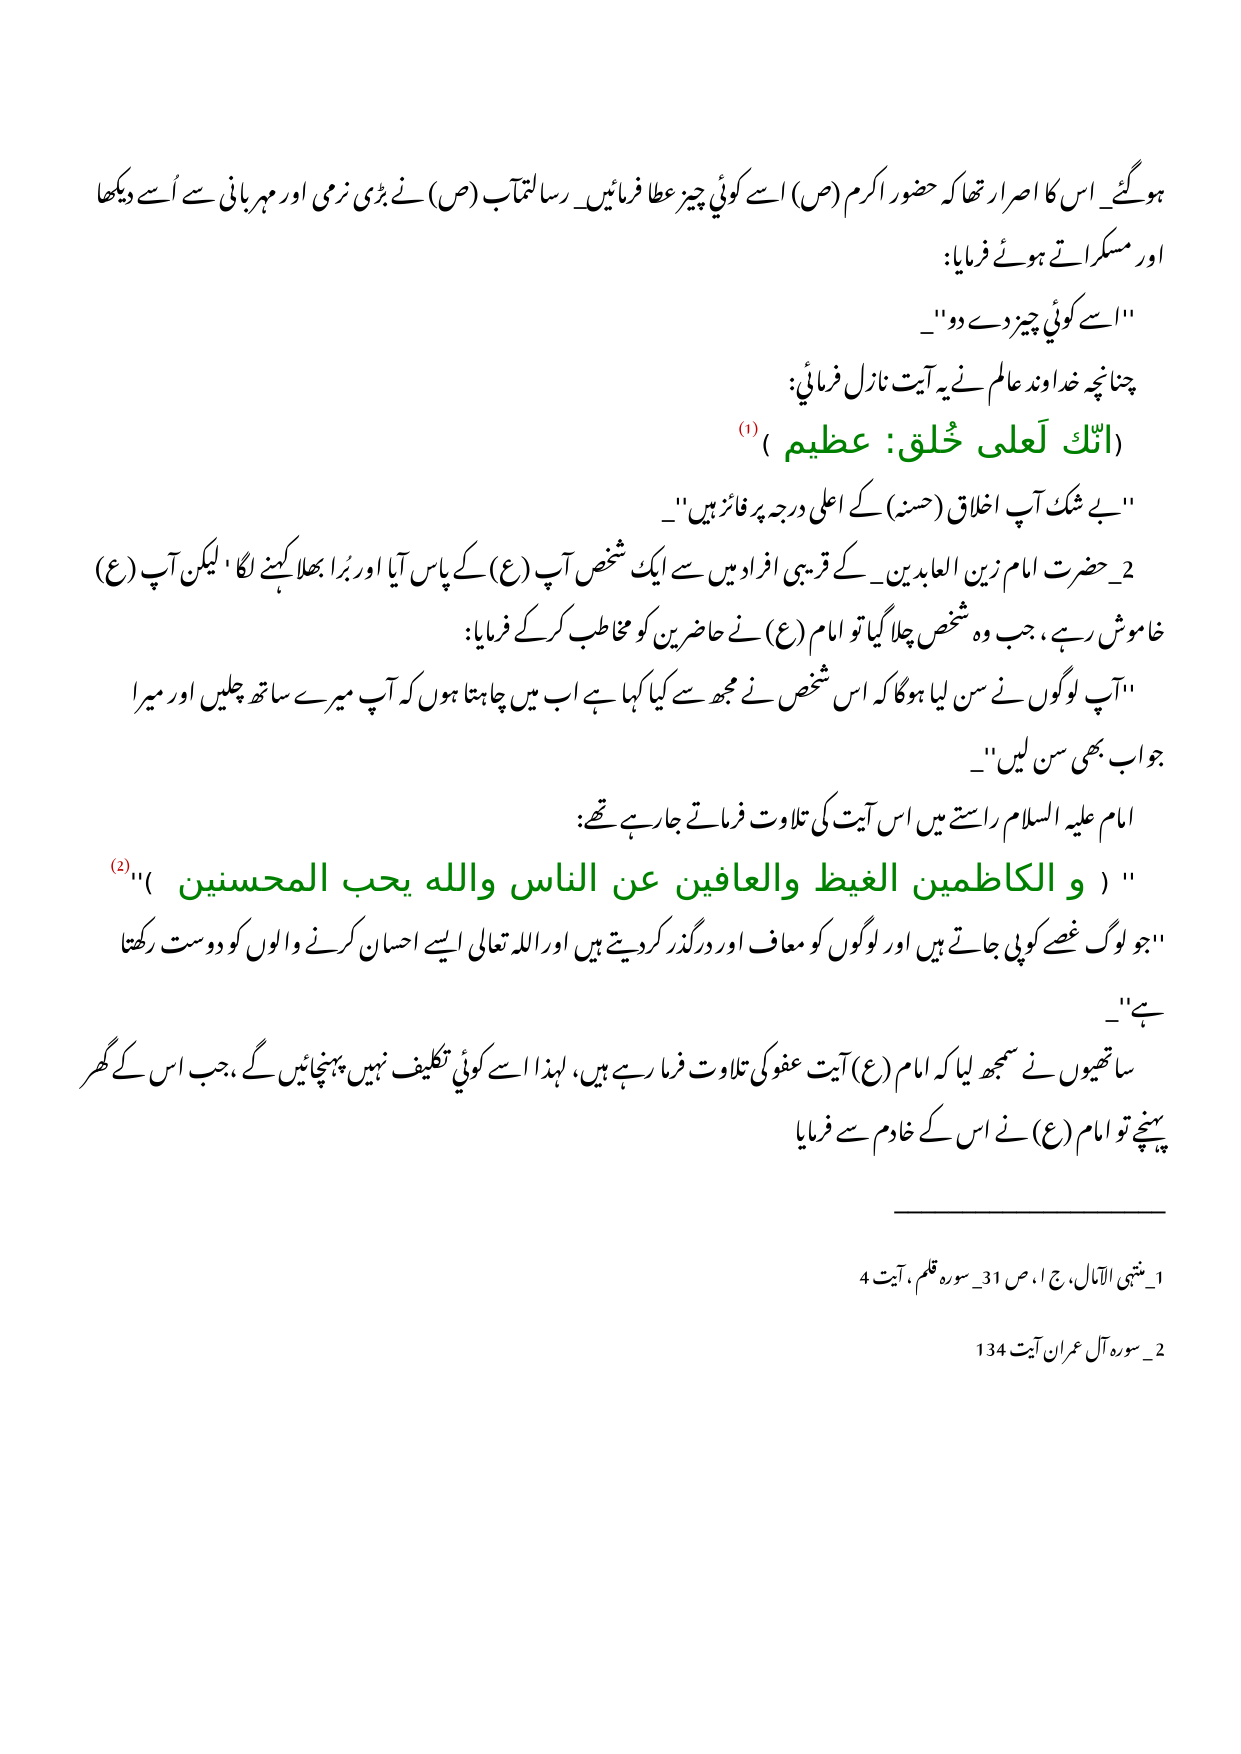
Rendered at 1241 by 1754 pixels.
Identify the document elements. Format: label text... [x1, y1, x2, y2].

text ''آپ لوگوں نے سن ليا ہوگا كہ اس شخص نے مجھ سے كيا كہا ہے اب ميں چاہتا ہوں كہ آپ ميرے ساتھ چليں اور ميرا جواب بھى سن ليں''_ [75, 656, 1165, 781]
text 1_منتہى الآمال، ج ا ، ص 31_ سورہ قلم ، آيت 4 [75, 1249, 1165, 1296]
text ہوگئے_ اس كا اصرار تھا كہ حضور اكرم (ص) اسے كوئي چيز عطا فرمائيں_ رسالتمآب (ص) نے بڑى نرمى اور مہربانى سے اُسے ديكھا اور مسكراتے ہوئے فرمايا: [75, 94, 1165, 281]
text (انّك لَعلى خُلق: عظيم ) (1) [75, 406, 1165, 469]
text 2_حضرت امام زين العابدين _ كے قريبى افراد ميں سے ايك شخص آپ (ع) كے پاس آيا اور بُرا بھلا كہنے لگا ' ليكن آپ (ع) خاموش رہے ، جب وہ شخص چلا گيا تو امام (ع) نے حاضرين كو مخاطب كركے فرمايا: [75, 531, 1165, 656]
text ساتھيوں نے سمجھ ليا كہ امام (ع) آيت عفو كى تلاوت فرما رہے ہيں، لہذا اسے كوئي تكليف نہيں پہنچائيں گے ،جب اس كے گھر پہنچے تو امام (ع) نے اس كے خادم سے فرمايا [75, 1031, 1165, 1156]
text چنانچہ خداوند عالم نے يہ آيت نازل فرمائي: [75, 344, 1165, 406]
text '' ( و الكاظمين الغيظ والعافين عن الناس والله يحب المحسنين )''(2) ''جو لوگ غصے كو پى جاتے ہيں اور لوگوں كو معاف اور درگذر كرديتے ہيں اوراللہ تعالى ايسے احسان كرنے والوں كو دوست ركھتا ہے''_ [75, 844, 1165, 1031]
text امام عليه السلام راستے ميں اس آيت كى تلاوت فرماتے جارہے تھے: [75, 781, 1165, 844]
text 2 _ سورہ آل عمران آيت 134 [75, 1321, 1165, 1368]
text ''اسے كوئي چيز دے دو''_ [75, 281, 1165, 344]
text ____________________ [75, 1156, 1165, 1224]
text ''بے شك آپ اخلاق (حسنہ) كے اعلى درجہ پر فائز ہيں''_ [75, 469, 1165, 531]
